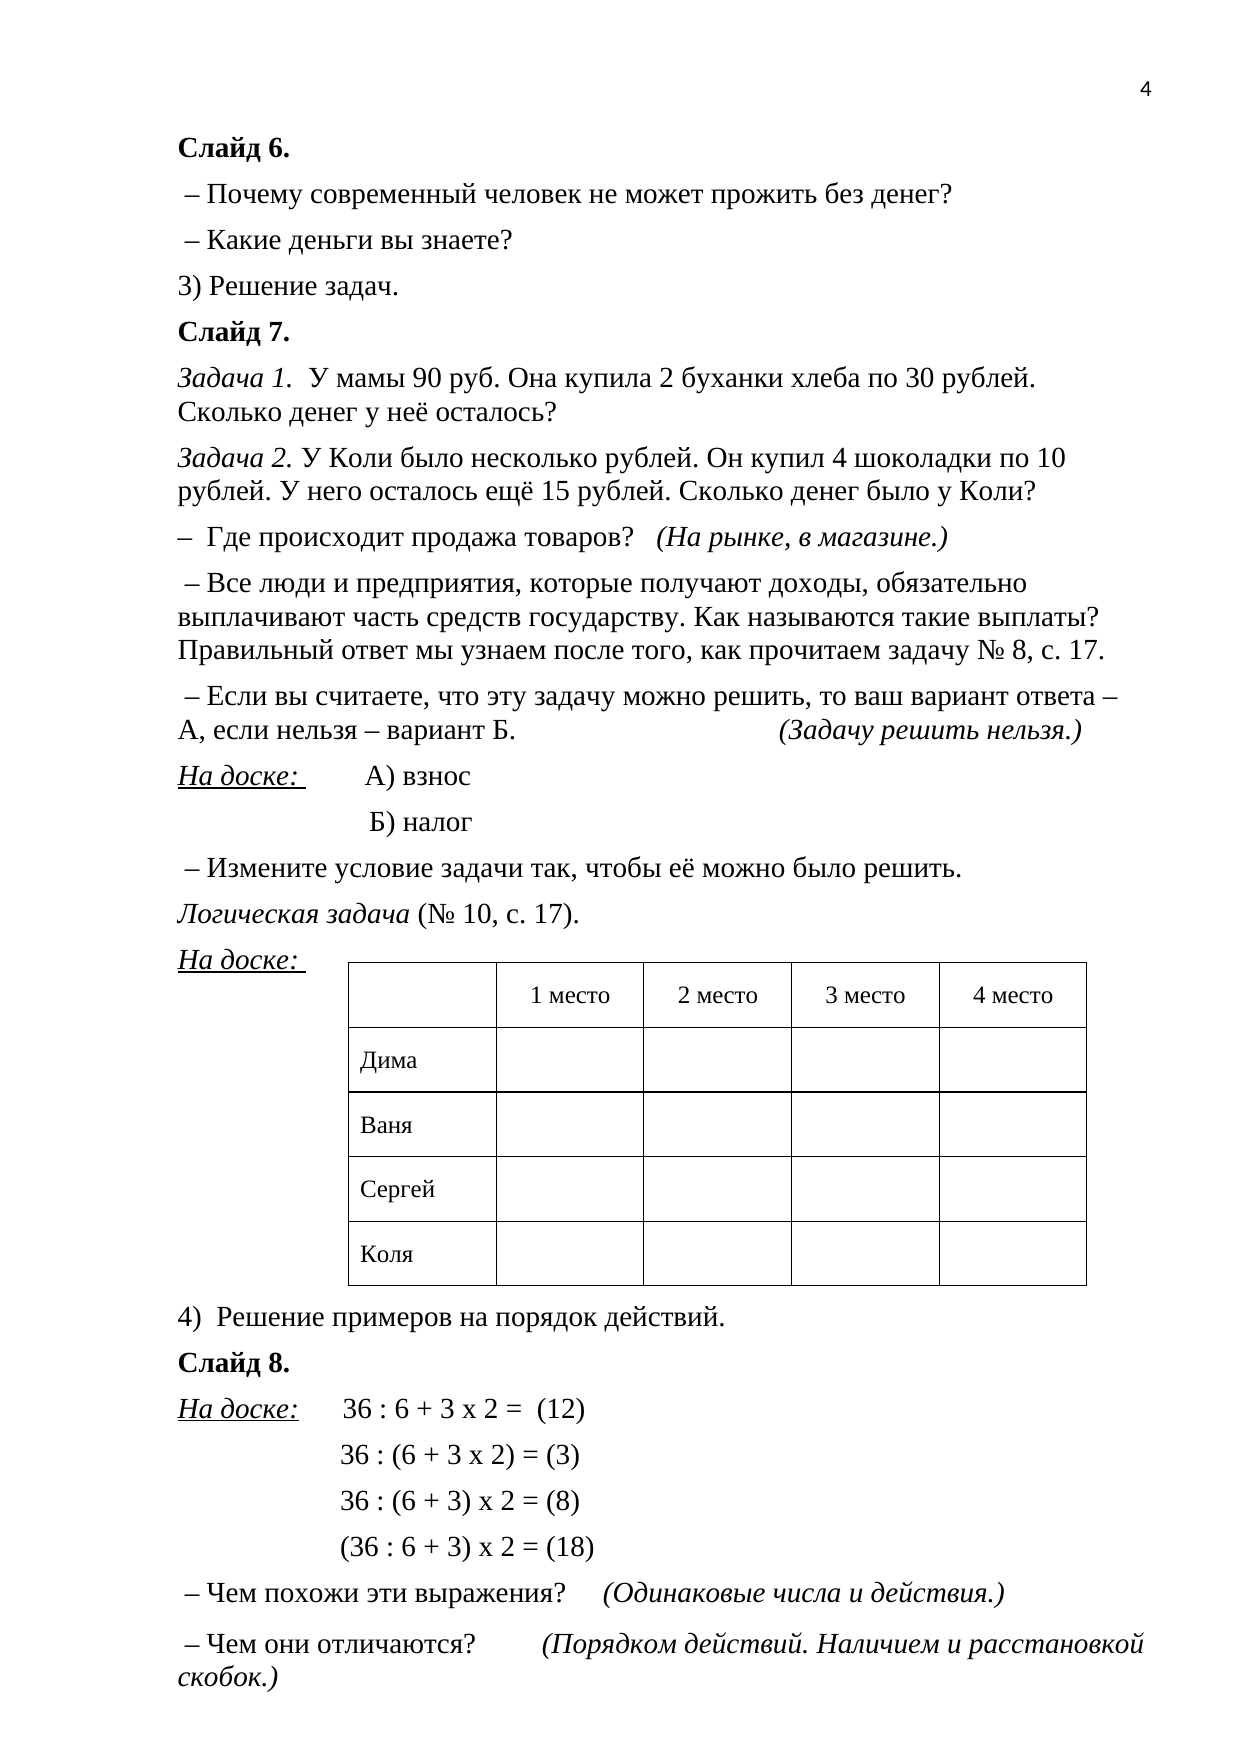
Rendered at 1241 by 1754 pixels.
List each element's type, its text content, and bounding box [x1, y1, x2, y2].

table_cell [792, 1157, 939, 1221]
table_cell [792, 1093, 939, 1156]
text – Чем они отличаются? (Порядком действий. Наличием и расстановкой скобок.) [177, 1626, 1152, 1693]
text – Где происходит продажа товаров? (На рынке, в магазине.) [177, 519, 1152, 553]
table_cell [497, 1028, 643, 1091]
text Слайд 7. [177, 314, 1152, 348]
table_cell [497, 1093, 643, 1156]
table_header 2 место [644, 963, 791, 1027]
text 4) Решение примеров на порядок действий. [177, 1299, 1152, 1332]
table_cell [940, 1222, 1086, 1285]
table_cell [644, 1157, 791, 1221]
table_cell [644, 1093, 791, 1156]
table_header [349, 963, 496, 1027]
table_cell Коля [349, 1222, 496, 1285]
text – Все люди и предприятия, которые получают доходы, обязательно выплачивают часть средств государству. Как называются такие выплаты? Правильный ответ мы узнаем после того, как прочитаем задачу № 8, с. 17. [177, 565, 1152, 666]
text 36 : (6 + 3 х 2) = (3) [340, 1437, 1152, 1470]
table_cell [792, 1028, 939, 1091]
text 3) Решение задач. [177, 268, 1152, 302]
text – Чем похожи эти выражения? (Одинаковые числа и действия.) [177, 1575, 1152, 1608]
table_header 4 место [940, 963, 1086, 1027]
table_cell [644, 1222, 791, 1285]
table_cell Сергей [349, 1157, 496, 1221]
table_cell [644, 1028, 791, 1091]
table_header 1 место [497, 963, 643, 1027]
table_cell [940, 1157, 1086, 1221]
text На доске: А) взнос [177, 758, 1152, 792]
table_cell Ваня [349, 1093, 496, 1156]
table_cell Дима [349, 1028, 496, 1091]
table_header 3 место [792, 963, 939, 1027]
table_cell [940, 1093, 1086, 1156]
table_cell [792, 1222, 939, 1285]
text На доске: 36 : 6 + 3 х 2 = (12) [177, 1391, 1152, 1424]
table_cell [497, 1222, 643, 1285]
text Логическая задача (№ 10, с. 17). [177, 896, 1152, 930]
text На доске: [177, 942, 1152, 976]
text – Измените условие задачи так, чтобы её можно было решить. [177, 850, 1152, 884]
text Б) налог [354, 804, 1152, 838]
text 36 : (6 + 3) х 2 = (8) [340, 1483, 1152, 1516]
table_cell [497, 1157, 643, 1221]
text – Если вы считаете, что эту задачу можно решить, то ваш вариант ответа – А, если нельзя – вариант Б. (Задачу решить нельзя.) [177, 678, 1152, 746]
text Задача 1. У мамы 90 руб. Она купила 2 буханки хлеба по 30 рублей. Сколько денег у неё осталось? [177, 360, 1122, 427]
table_cell [940, 1028, 1086, 1091]
text Слайд 8. [177, 1345, 1152, 1378]
text Слайд 6. [177, 130, 1152, 163]
text (36 : 6 + 3) х 2 = (18) [340, 1529, 1152, 1562]
text Задача 2. У Коли было несколько рублей. Он купил 4 шоколадки по 10 рублей. У него осталось ещё 15 рублей. Сколько денег было у Коли? [177, 440, 1122, 507]
text – Почему современный человек не может прожить без денег? [177, 176, 1152, 209]
text – Какие деньги вы знаете? [177, 222, 1152, 256]
